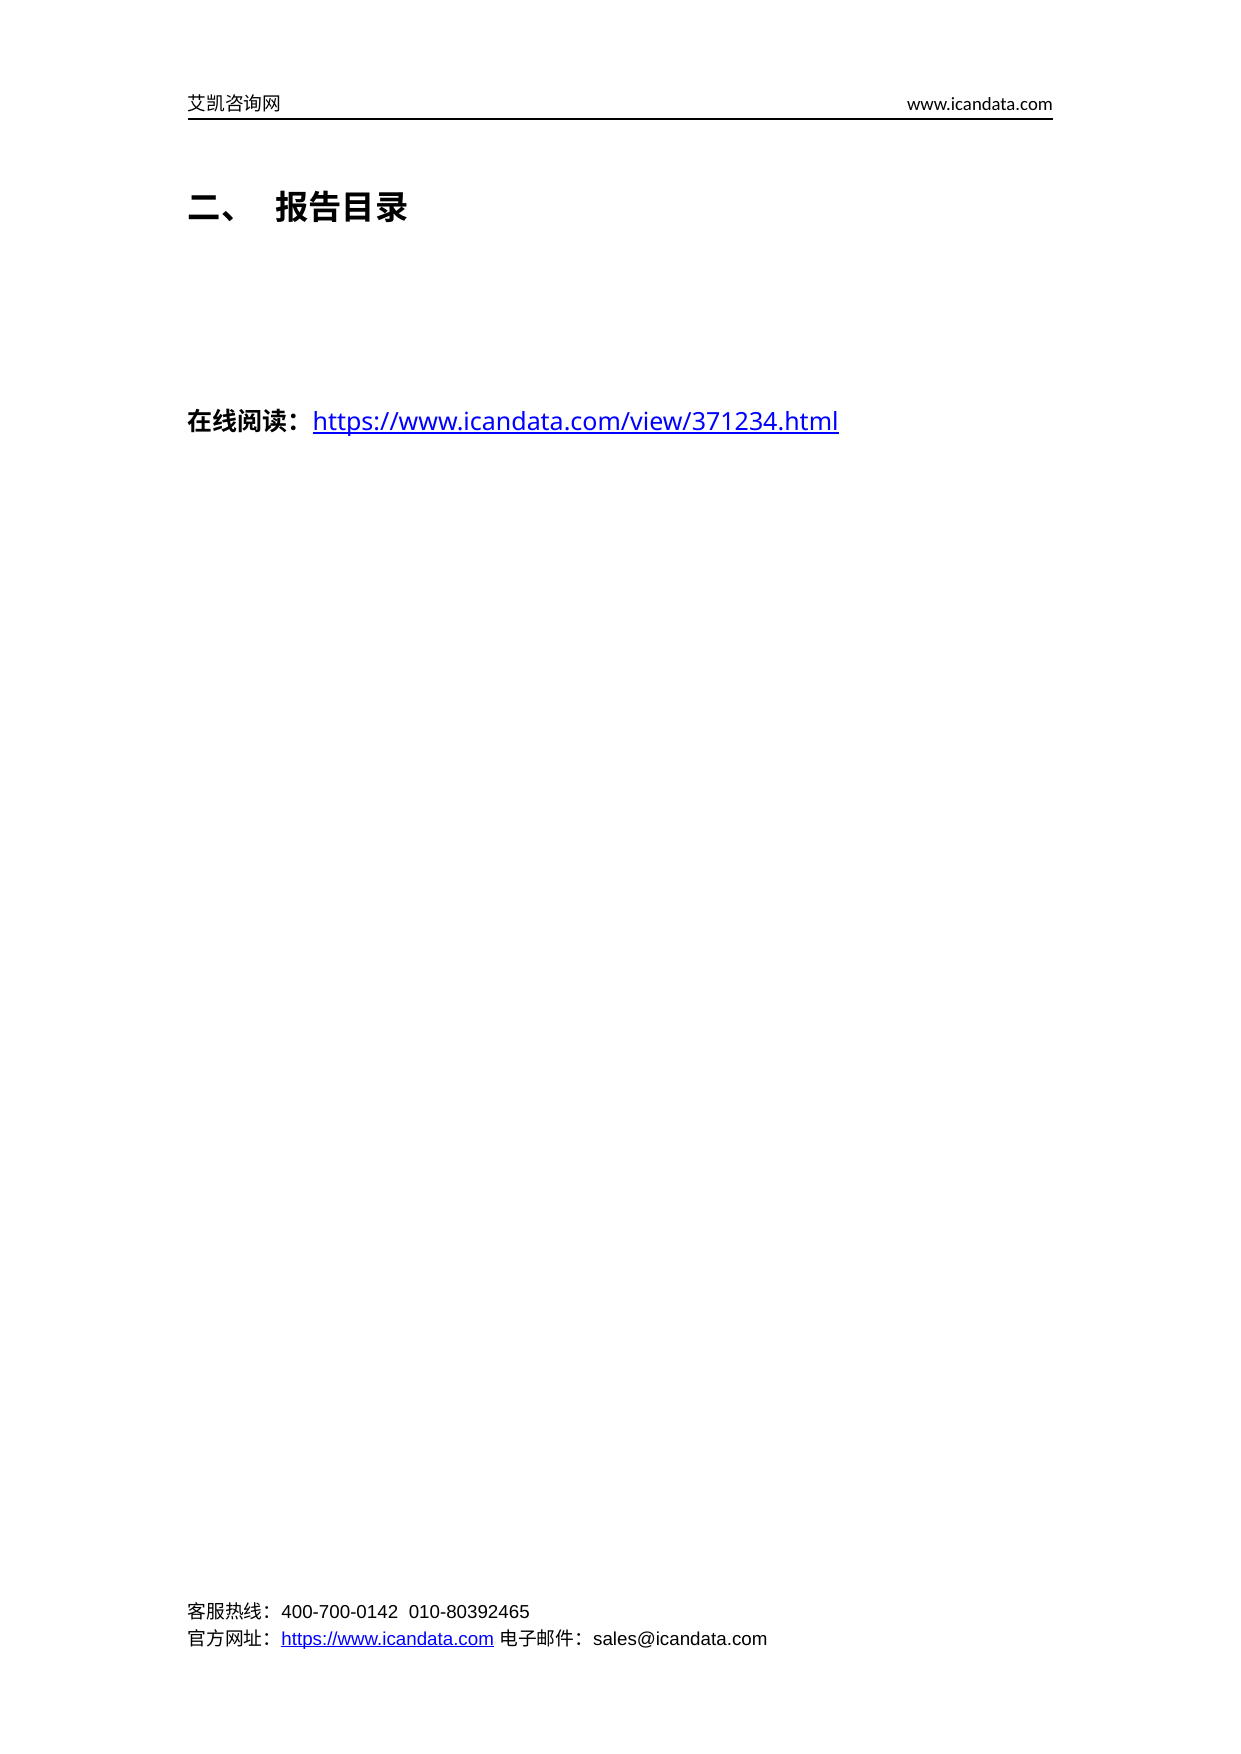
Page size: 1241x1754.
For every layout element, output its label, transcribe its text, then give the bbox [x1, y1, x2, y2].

text 在线阅读：https://www.icandata.com/view/371234.html [187, 387, 1053, 452]
subtitle 报告目录 [187, 172, 1053, 237]
